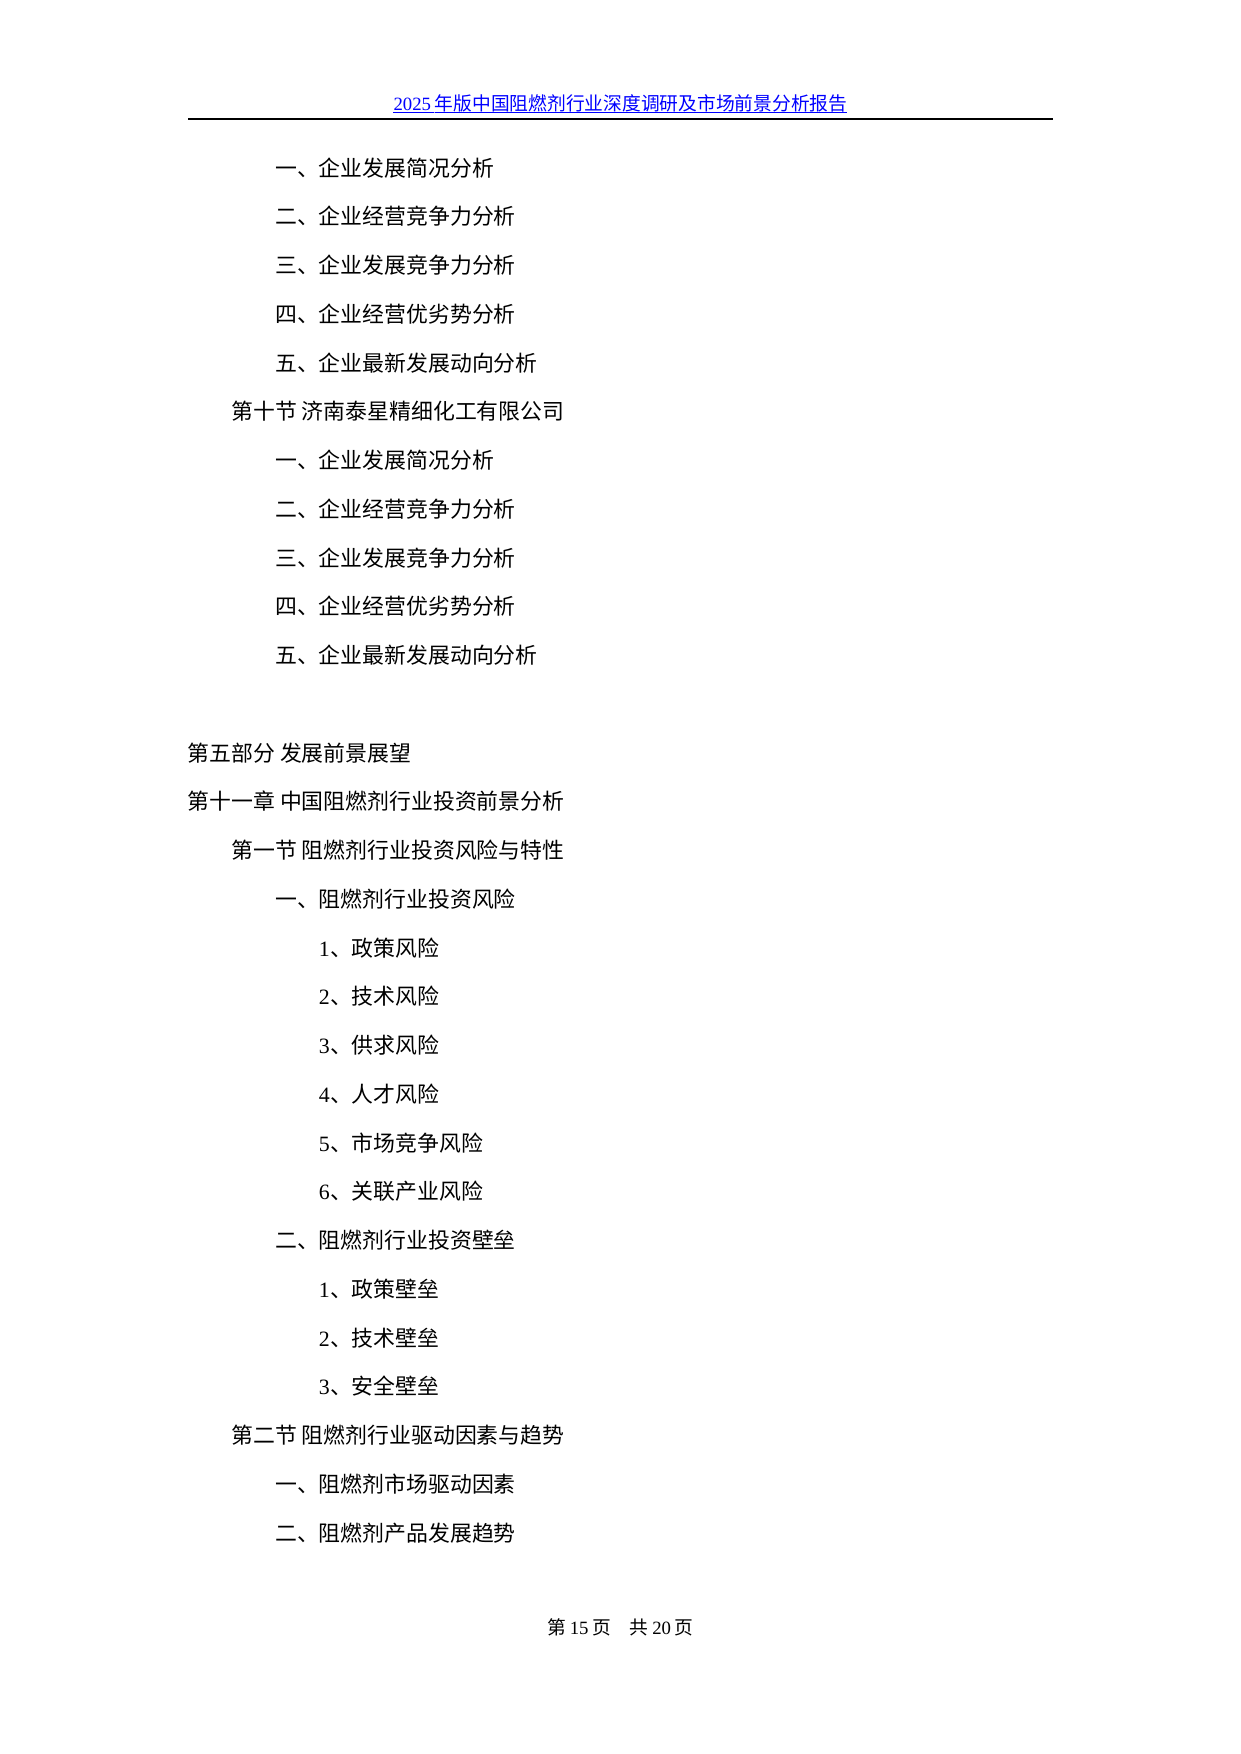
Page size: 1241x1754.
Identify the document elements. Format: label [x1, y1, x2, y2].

text [187, 150, 1053, 1548]
